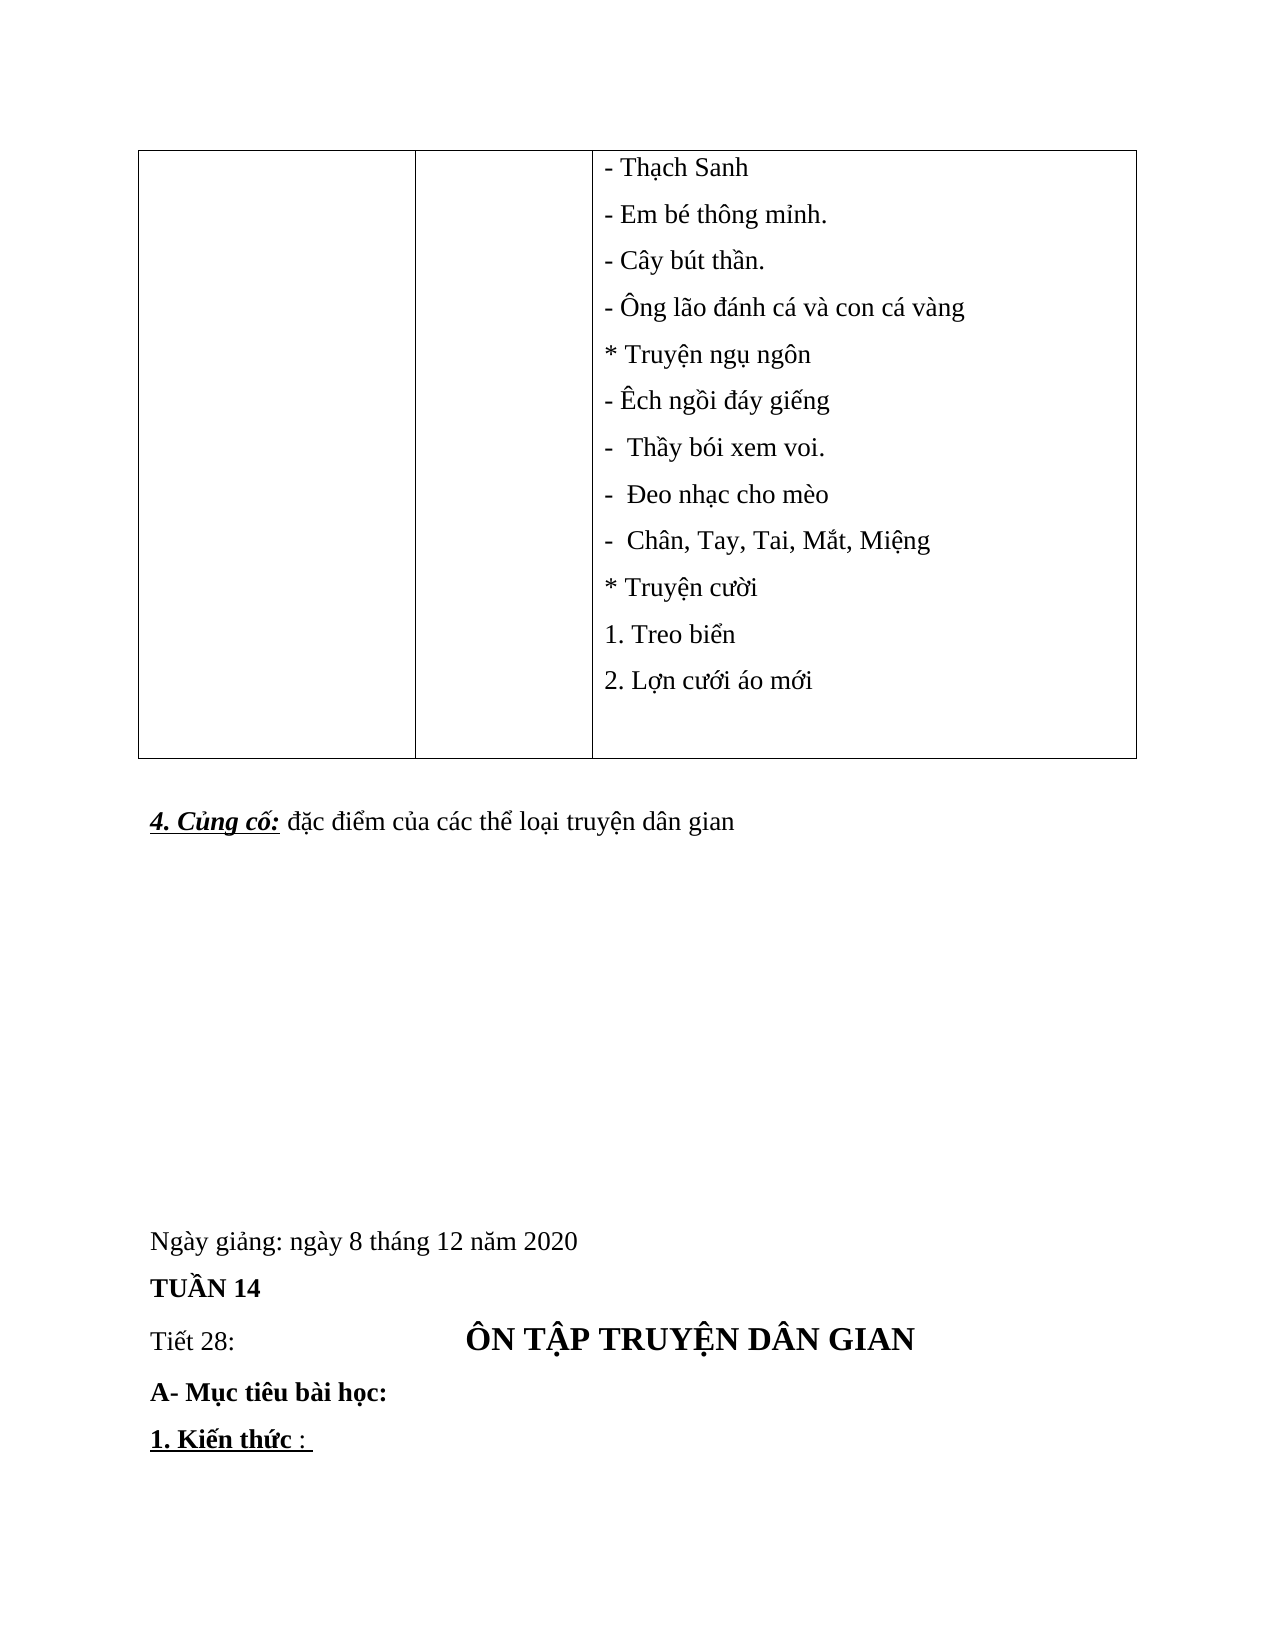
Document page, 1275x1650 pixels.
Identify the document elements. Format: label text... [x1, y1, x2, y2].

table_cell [139, 151, 415, 758]
text Tiết 28: ÔN TẬP TRUYỆN DÂN GIAN [150, 1319, 1125, 1357]
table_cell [593, 151, 1136, 758]
text Ngày giảng: ngày 8 tháng 12 năm 2020 [150, 1225, 1125, 1257]
text TUẦN 14 [150, 1272, 1125, 1303]
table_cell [416, 151, 592, 758]
text 1. Kiến thức : [150, 1423, 1125, 1454]
text 4. Củng cố: đặc điểm của các thể loại truyện dân gian [150, 805, 1125, 837]
text A- Mục tiêu bài học: [150, 1376, 1125, 1407]
